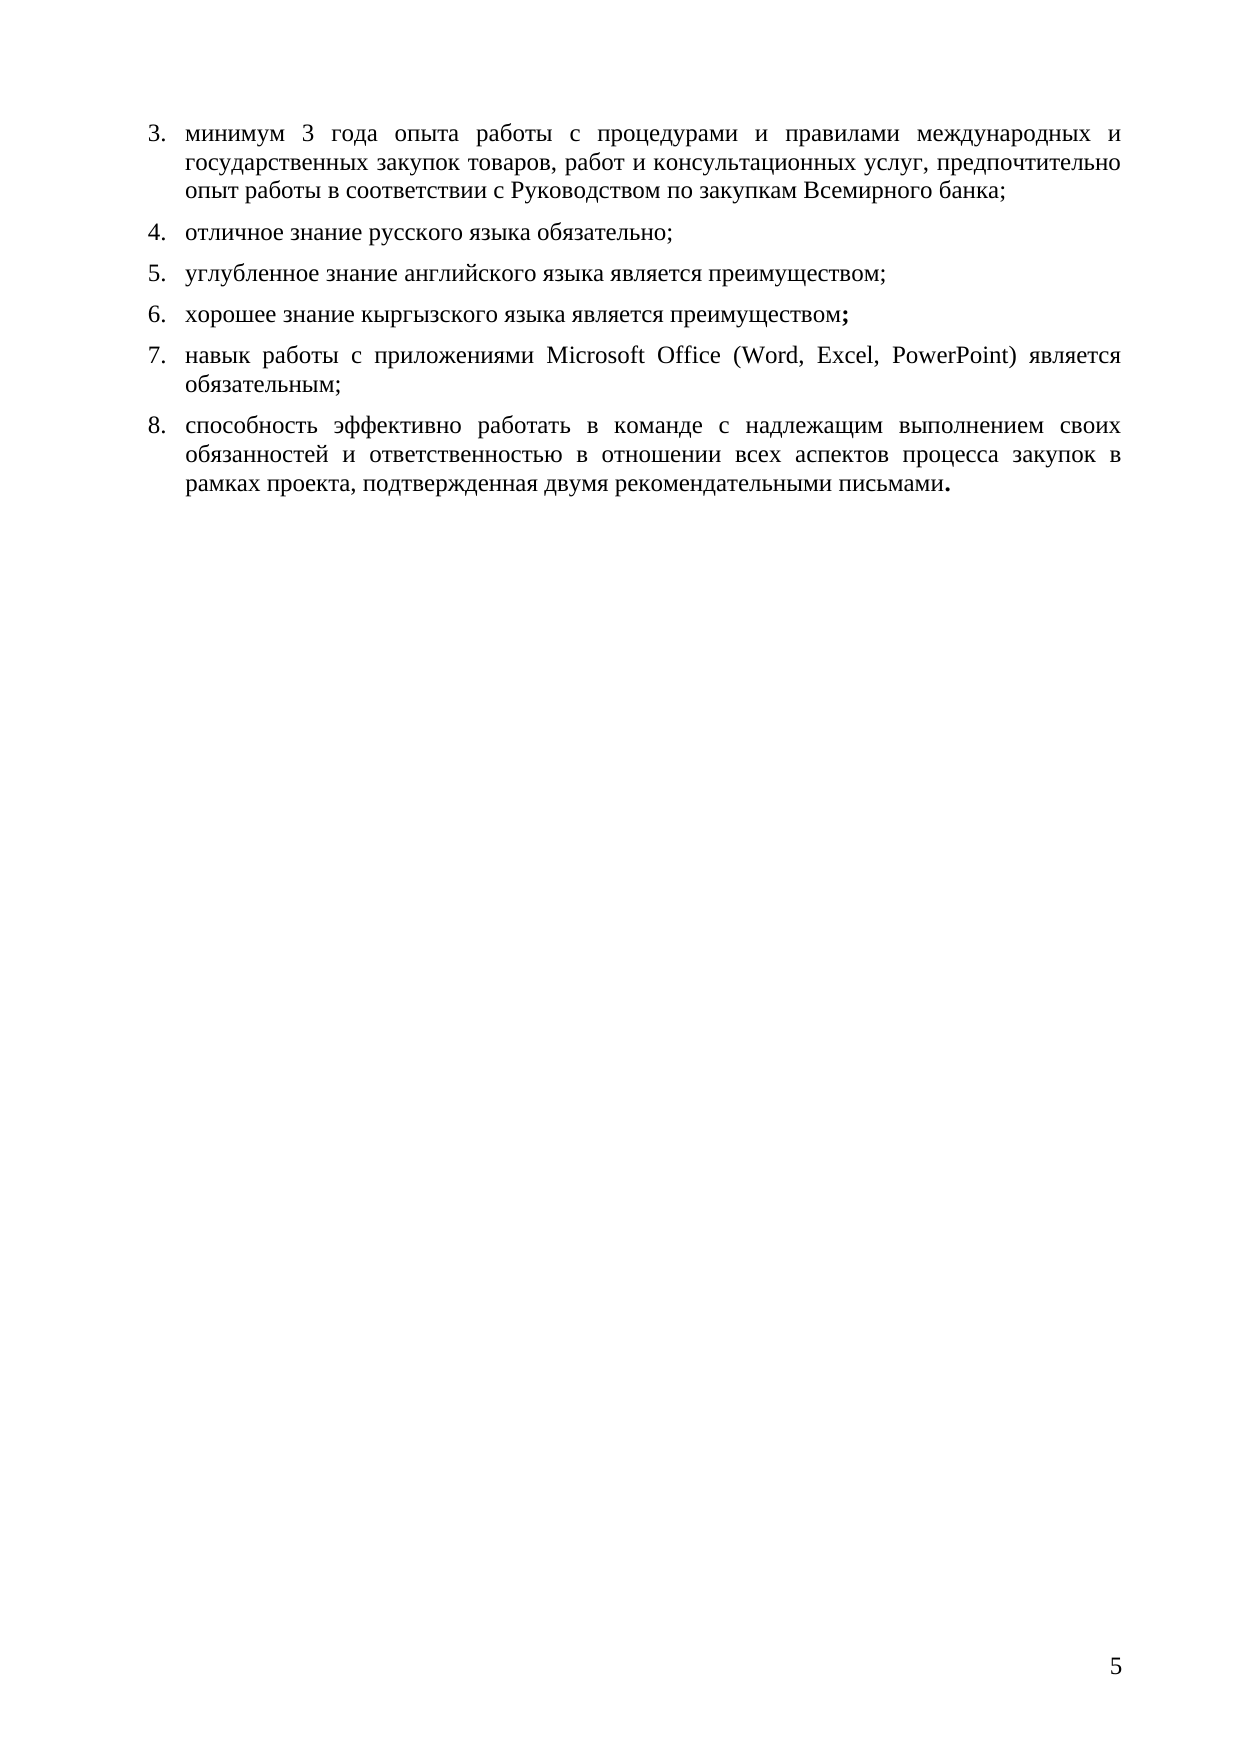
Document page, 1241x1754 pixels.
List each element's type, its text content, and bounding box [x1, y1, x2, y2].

list навык работы с приложениями Microsoft Office (Word, Excel, PowerPoint) является обязательным; [148, 341, 1122, 398]
list отличное знание русского языка обязательно; [148, 217, 1122, 246]
list хорошее знание кыргызского языка является преимуществом; [148, 299, 1122, 328]
list способность эффективно работать в команде с надлежащим выполнением своих обязанностей и ответственностью в отношении всех аспектов процесса закупок в рамках проекта, подтвержденная двумя рекомендательными письмами. [148, 411, 1122, 497]
list углубленное знание английского языка является преимуществом; [148, 258, 1122, 287]
list минимум 3 года опыта работы с процедурами и правилами международных и государственных закупок товаров, работ и консультационных услуг, предпочтительно опыт работы в соответствии с Руководством по закупкам Всемирного банка; [148, 118, 1122, 204]
